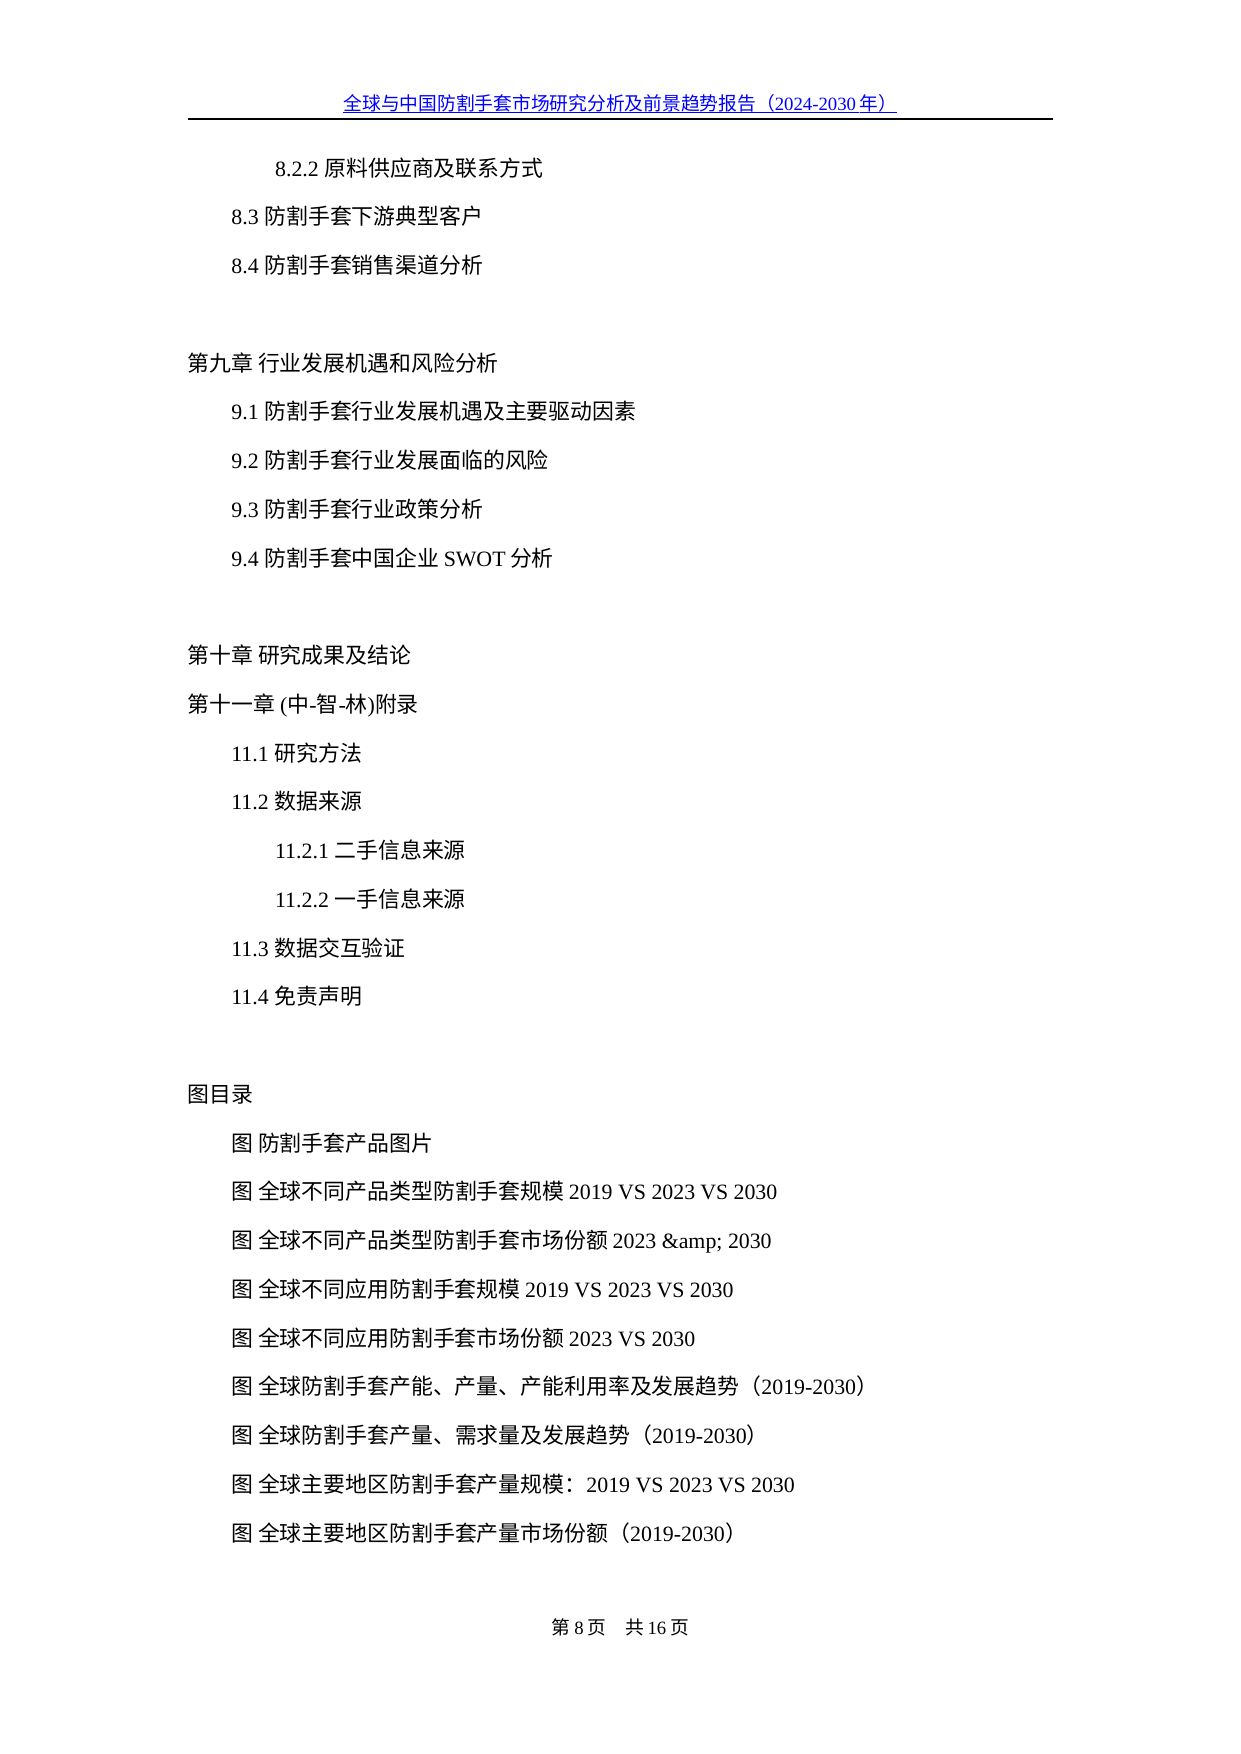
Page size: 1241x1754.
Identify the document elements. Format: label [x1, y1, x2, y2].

text [187, 150, 1053, 1548]
